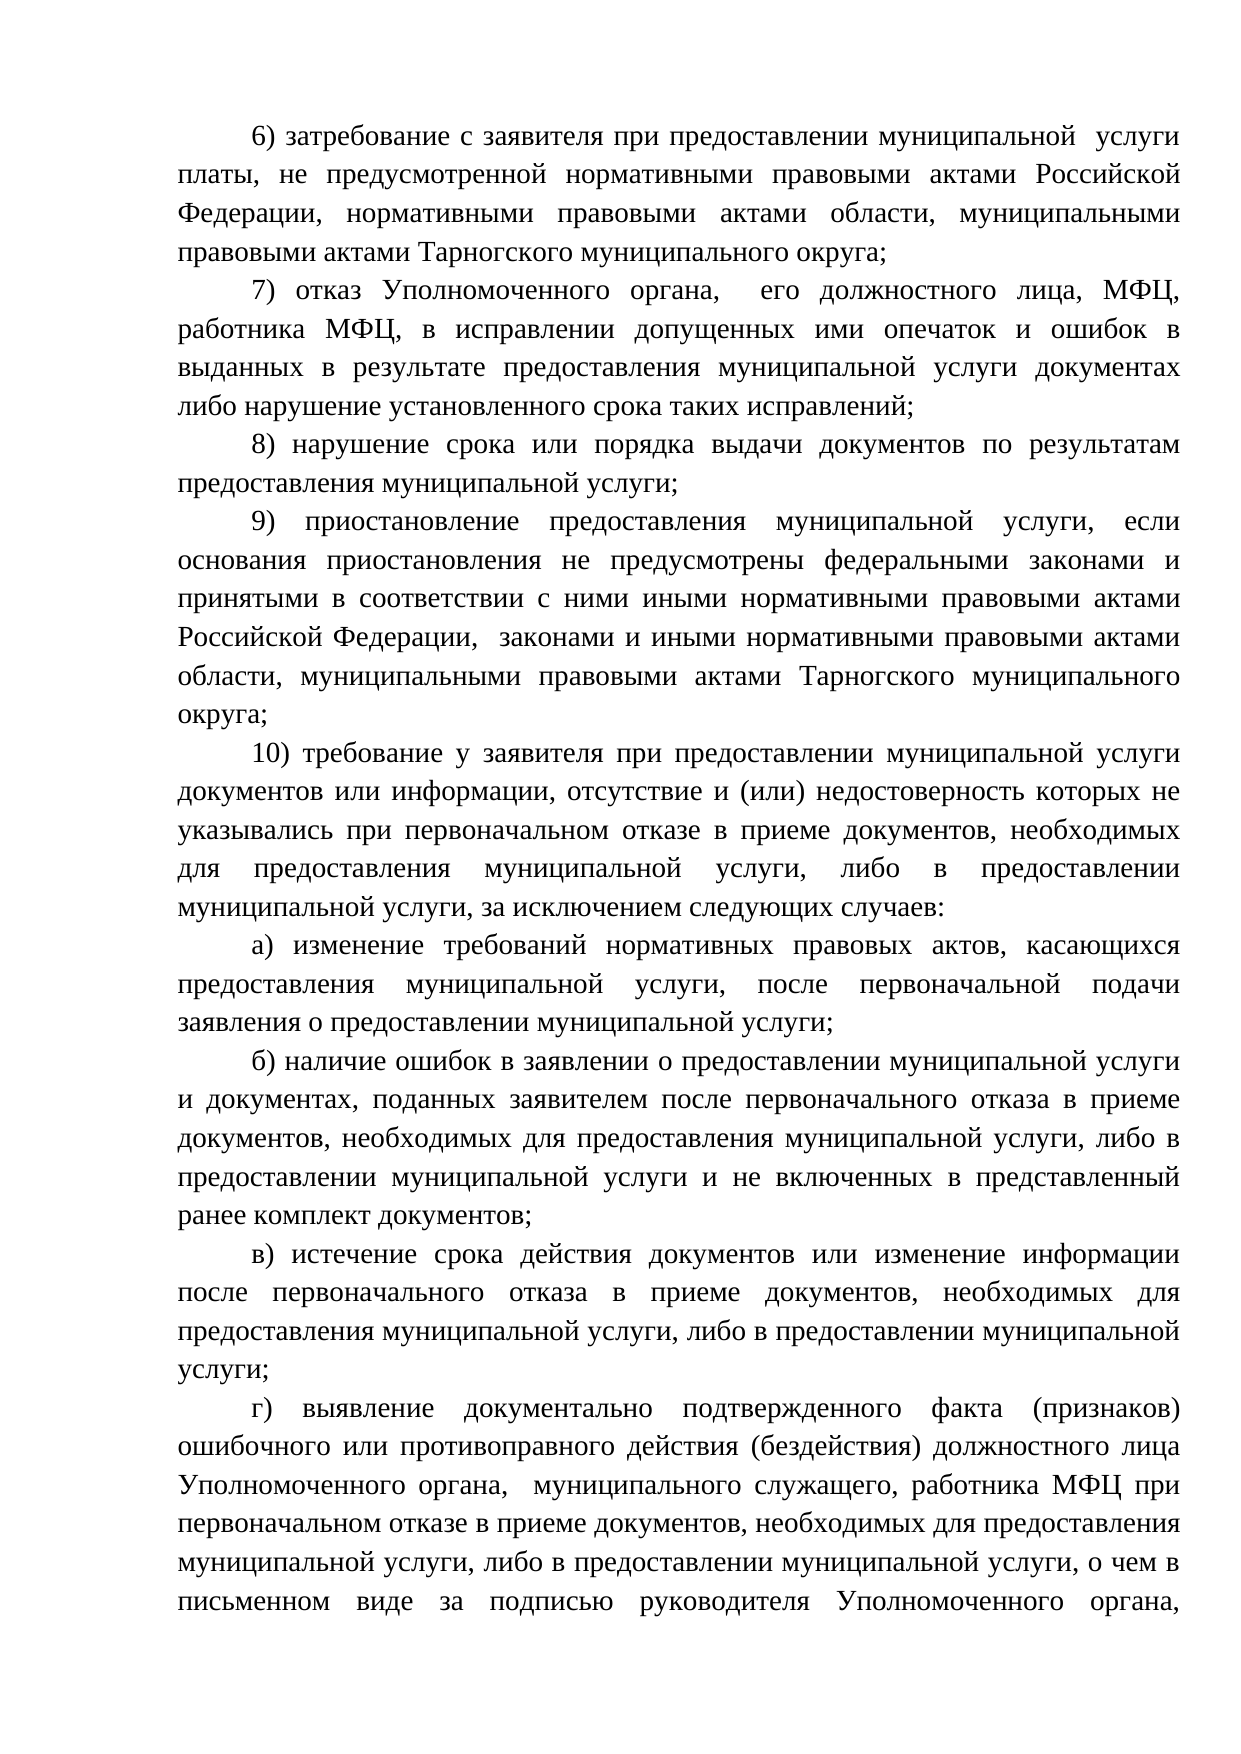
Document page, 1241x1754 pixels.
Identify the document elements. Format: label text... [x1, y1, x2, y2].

text 7) отказ Уполномоченного органа, его должностного лица, МФЦ, работника МФЦ, в исправлении допущенных ими опечаток и ошибок в выданных в результате предоставления муниципальной услуги документах либо нарушение установленного срока таких исправлений; [177, 272, 1181, 421]
text 9) приостановление предоставления муниципальной услуги, если основания приостановления не предусмотрены федеральными законами и принятыми в соответствии с ними иными нормативными правовыми актами Российской Федерации, законами и иными нормативными правовыми актами области, муниципальными правовыми актами Тарногского муниципального округа; [177, 503, 1181, 730]
text 6) затребование с заявителя при предоставлении муниципальной услуги платы, не предусмотренной нормативными правовыми актами Российской Федерации, нормативными правовыми актами области, муниципальными правовыми актами Тарногского муниципального округа; [177, 118, 1181, 267]
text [177, 1390, 1181, 1616]
text в) истечение срока действия документов или изменение информации после первоначального отказа в приеме документов, необходимых для предоставления муниципальной услуги, либо в предоставлении муниципальной услуги; [177, 1236, 1181, 1385]
text б) наличие ошибок в заявлении о предоставлении муниципальной услуги и документах, поданных заявителем после первоначального отказа в приеме документов, необходимых для предоставления муниципальной услуги, либо в предоставлении муниципальной услуги и не включенных в представленный ранее комплект документов; [177, 1043, 1181, 1231]
text 8) нарушение срока или порядка выдачи документов по результатам предоставления муниципальной услуги; [177, 426, 1181, 498]
text а) изменение требований нормативных правовых актов, касающихся предоставления муниципальной услуги, после первоначальной подачи заявления о предоставлении муниципальной услуги; [177, 927, 1181, 1038]
text 10) требование у заявителя при предоставлении муниципальной услуги документов или информации, отсутствие и (или) недостоверность которых не указывались при первоначальном отказе в приеме документов, необходимых для предоставления муниципальной услуги, либо в предоставлении муниципальной услуги, за исключением следующих случаев: [177, 735, 1181, 922]
